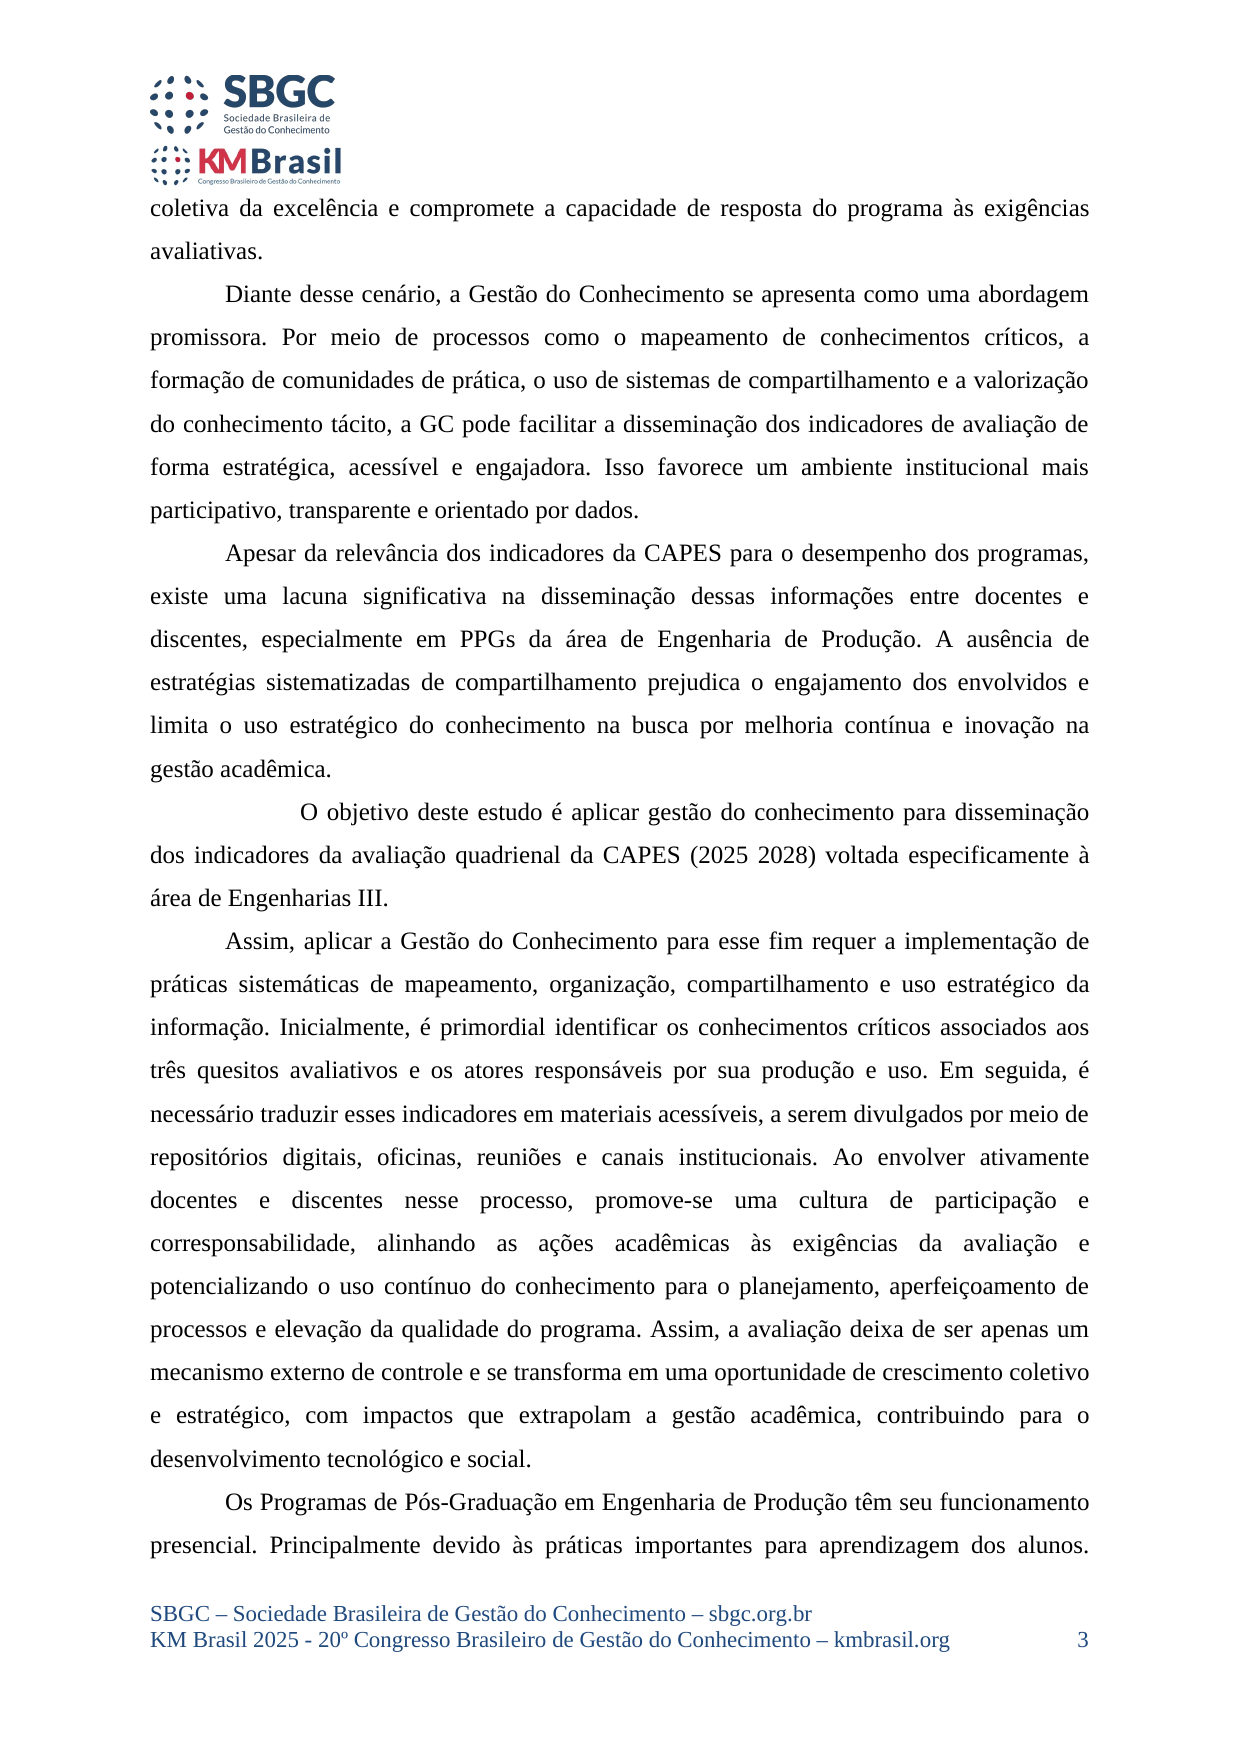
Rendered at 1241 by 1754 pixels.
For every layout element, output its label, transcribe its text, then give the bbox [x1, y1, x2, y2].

picture [150, 75, 346, 194]
text Apesar da relevância dos indicadores da CAPES para o desempenho dos programas, existe uma lacuna significativa na disseminação dessas informações entre docentes e discentes, especialmente em PPGs da área de Engenharia de Produção. A ausência de estratégias sistematizadas de compartilhamento prejudica o engajamento dos envolvidos e limita o uso estratégico do conhecimento na busca por melhoria contínua e inovação na gestão acadêmica. [150, 538, 1090, 782]
text Assim, aplicar a Gestão do Conhecimento para esse fim requer a implementação de práticas sistemáticas de mapeamento, organização, compartilhamento e uso estratégico da informação. Inicialmente, é primordial identificar os conhecimentos críticos associados aos três quesitos avaliativos e os atores responsáveis por sua produção e uso. Em seguida, é necessário traduzir esses indicadores em materiais acessíveis, a serem divulgados por meio de repositórios digitais, oficinas, reuniões e canais institucionais. Ao envolver ativamente docentes e discentes nesse processo, promove-se uma cultura de participação e corresponsabilidade, alinhando as ações acadêmicas às exigências da avaliação e potencializando o uso contínuo do conhecimento para o planejamento, aperfeiçoamento de processos e elevação da qualidade do programa. Assim, a avaliação deixa de ser apenas um mecanismo externo de controle e se transforma em uma oportunidade de crescimento coletivo e estratégico, com impactos que extrapolam a gestão acadêmica, contribuindo para o desenvolvimento tecnológico e social. [150, 926, 1090, 1472]
text Diante desse cenário, a Gestão do Conhecimento se apresenta como uma abordagem promissora. Por meio de processos como o mapeamento de conhecimentos críticos, a formação de comunidades de prática, o uso de sistemas de compartilhamento e a valorização do conhecimento tácito, a GC pode facilitar a disseminação dos indicadores de avaliação de forma estratégica, acessível e engajadora. Isso favorece um ambiente institucional mais participativo, transparente e orientado por dados. [150, 279, 1090, 524]
text O objetivo deste estudo é aplicar gestão do conhecimento para disseminação dos indicadores da avaliação quadrienal da CAPES (2025 2028) voltada especificamente à área de Engenharias III. [150, 797, 1090, 912]
